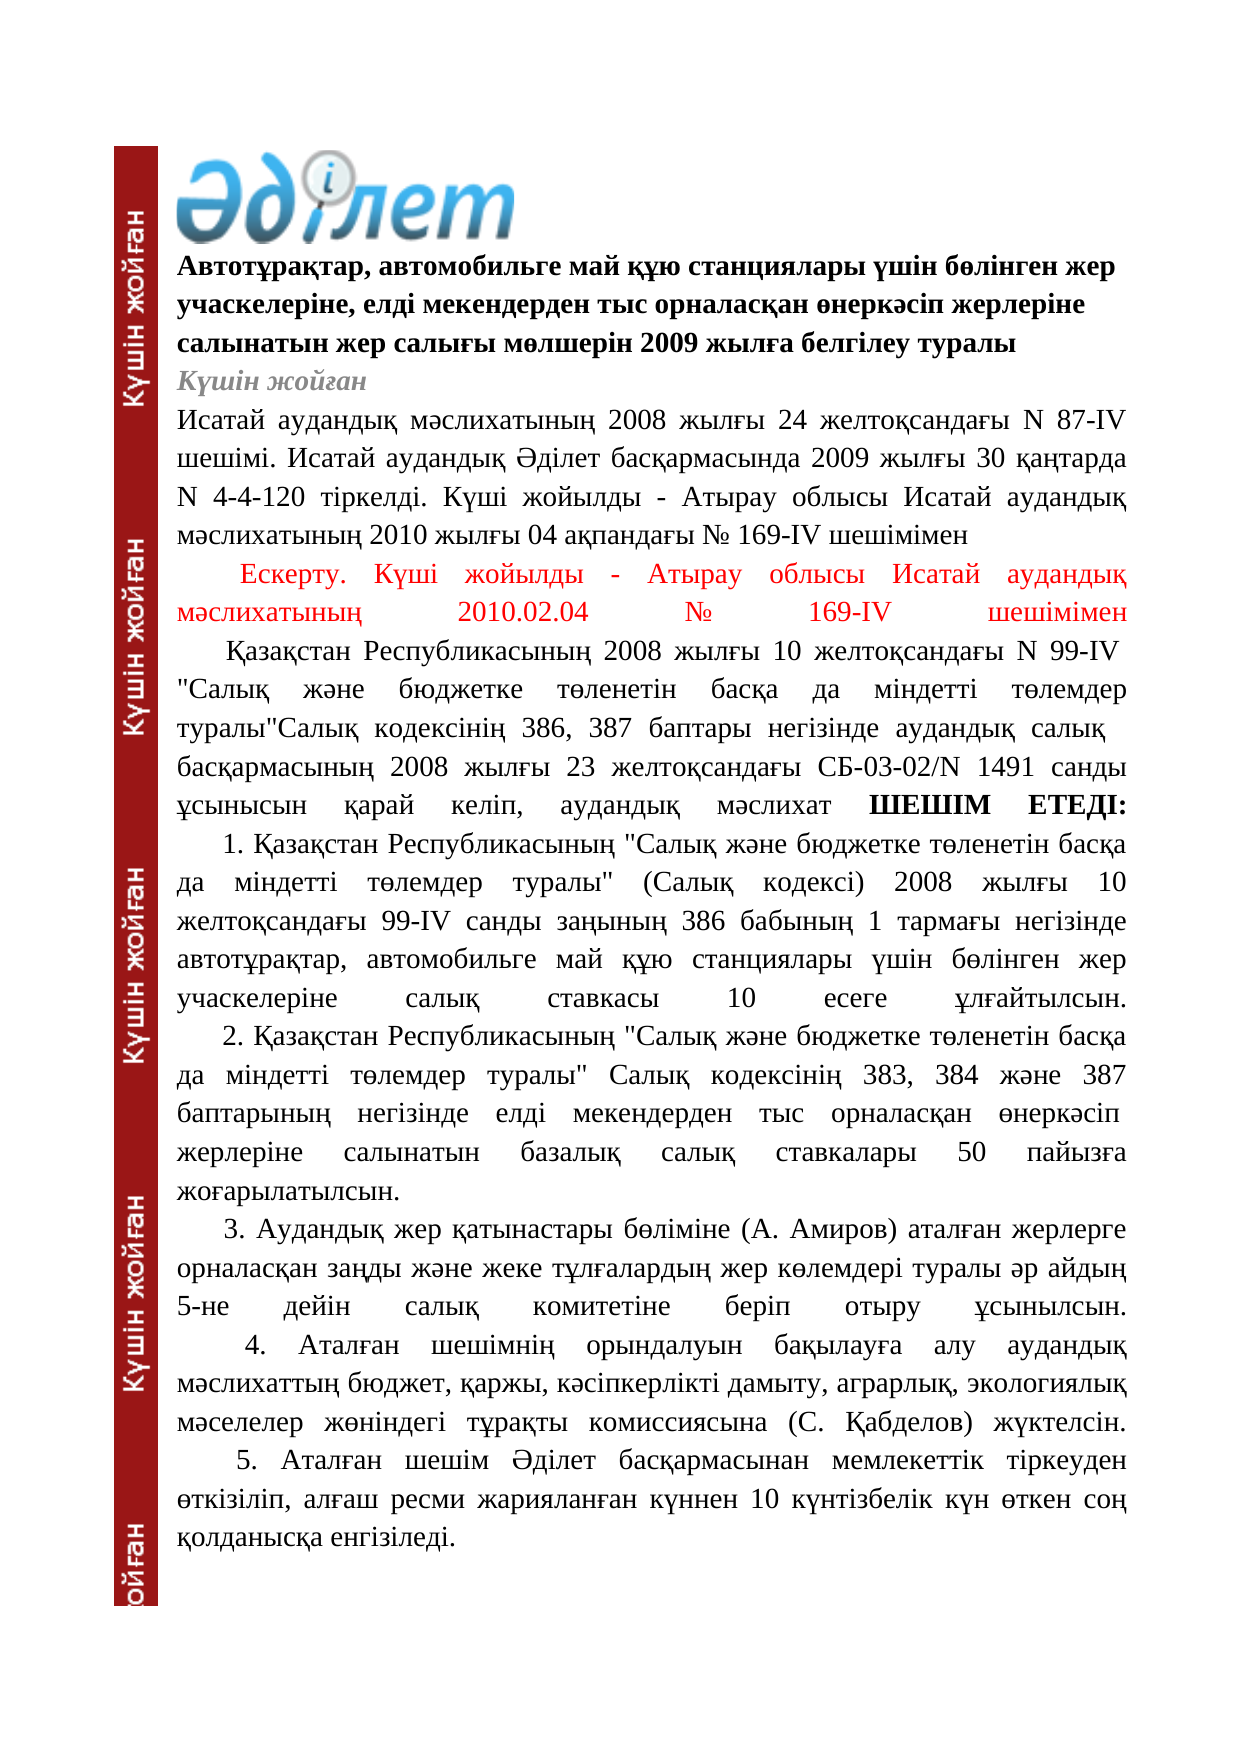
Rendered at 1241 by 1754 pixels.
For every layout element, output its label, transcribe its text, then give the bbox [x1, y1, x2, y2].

text Исатай аудандық мәслихатының 2008 жылғы 24 желтоқсандағы N 87-IV шешімі. Исатай аудандық Әділет басқармасында 2009 жылғы 30 қаңтарда N 4-4-120 тіркелді. Күші жойылды - Атырау облысы Исатай аудандық мәслихатының 2010 жылғы 04 ақпандағы № 169-IV шешімімен [112, 402, 1128, 551]
picture [114, 551, 158, 556]
picture [176, 150, 515, 244]
picture [114, 1553, 158, 1606]
picture [114, 358, 158, 363]
text Күшін жойған [112, 363, 1128, 397]
picture [114, 397, 158, 402]
picture [114, 146, 158, 248]
text Ескерту. Күші жойылды - Атырау облысы Исатай аудандық мәслихатының 2010.02.04 № 169-IV шешімімен Қазақстан Республикасының 2008 жылғы 10 желтоқсандағы N 99-ІV "Салық және бюджетке төленетін басқа да міндетті төлемдер туралы"Салық кодексінің 386, 387 баптары негізінде аудандық салық басқармасының 2008 жылғы 23 желтоқсандағы СБ-03-02/N 1491 санды ұсынысын қарай келіп, аудандық мәслихат ШЕШІМ ЕТЕДІ: 1. Қазақстан Республикасының "Салық және бюджетке төленетін басқа да міндетті төлемдер туралы" (Салық кодексі) 2008 жылғы 10 желтоқсандағы 99-ІV санды заңының 386 бабының 1 тармағы негізінде автотұрақтар, автомобильге май құю станциялары үшін бөлінген жер учаскелеріне салық ставкасы 10 есеге ұлғайтылсын. 2. Қазақстан Республикасының "Салық және бюджетке төленетін басқа да міндетті төлемдер туралы" Салық кодексінің 383, 384 және 387 баптарының негізінде елді мекендерден тыс орналасқан өнеркәсіп жерлеріне салынатын базалық салық ставкалары 50 пайызға жоғарылатылсын. 3. Аудандық жер қатынастары бөліміне (А. Амиров) аталған жерлерге орналасқан заңды және жеке тұлғалардың жер көлемдері туралы әр айдың 5-не дейін салық комитетіне беріп отыру ұсынылсын. 4. Аталған шешімнің орындалуын бақылауға алу аудандық мәслихаттың бюджет, қаржы, кәсіпкерлікті дамыту, аграрлық, экологиялық мәселелер жөніндегі тұрақты комиссиясына (С. Қабделов) жүктелсін. 5. Аталған шешім Әділет басқармасынан мемлекеттік тіркеуден өткізіліп, алғаш ресми жарияланған күннен 10 күнтізбелік күн өткен соң қолданысқа енгізіледі. [112, 556, 1128, 1553]
text Автотұрақтар, автомобильге май құю станциялары үшін бөлінген жер учаскелеріне, елді мекендерден тыс орналасқан өнеркәсіп жерлеріне салынатын жер салығы мөлшерін 2009 жылға белгілеу туралы [112, 248, 1128, 358]
